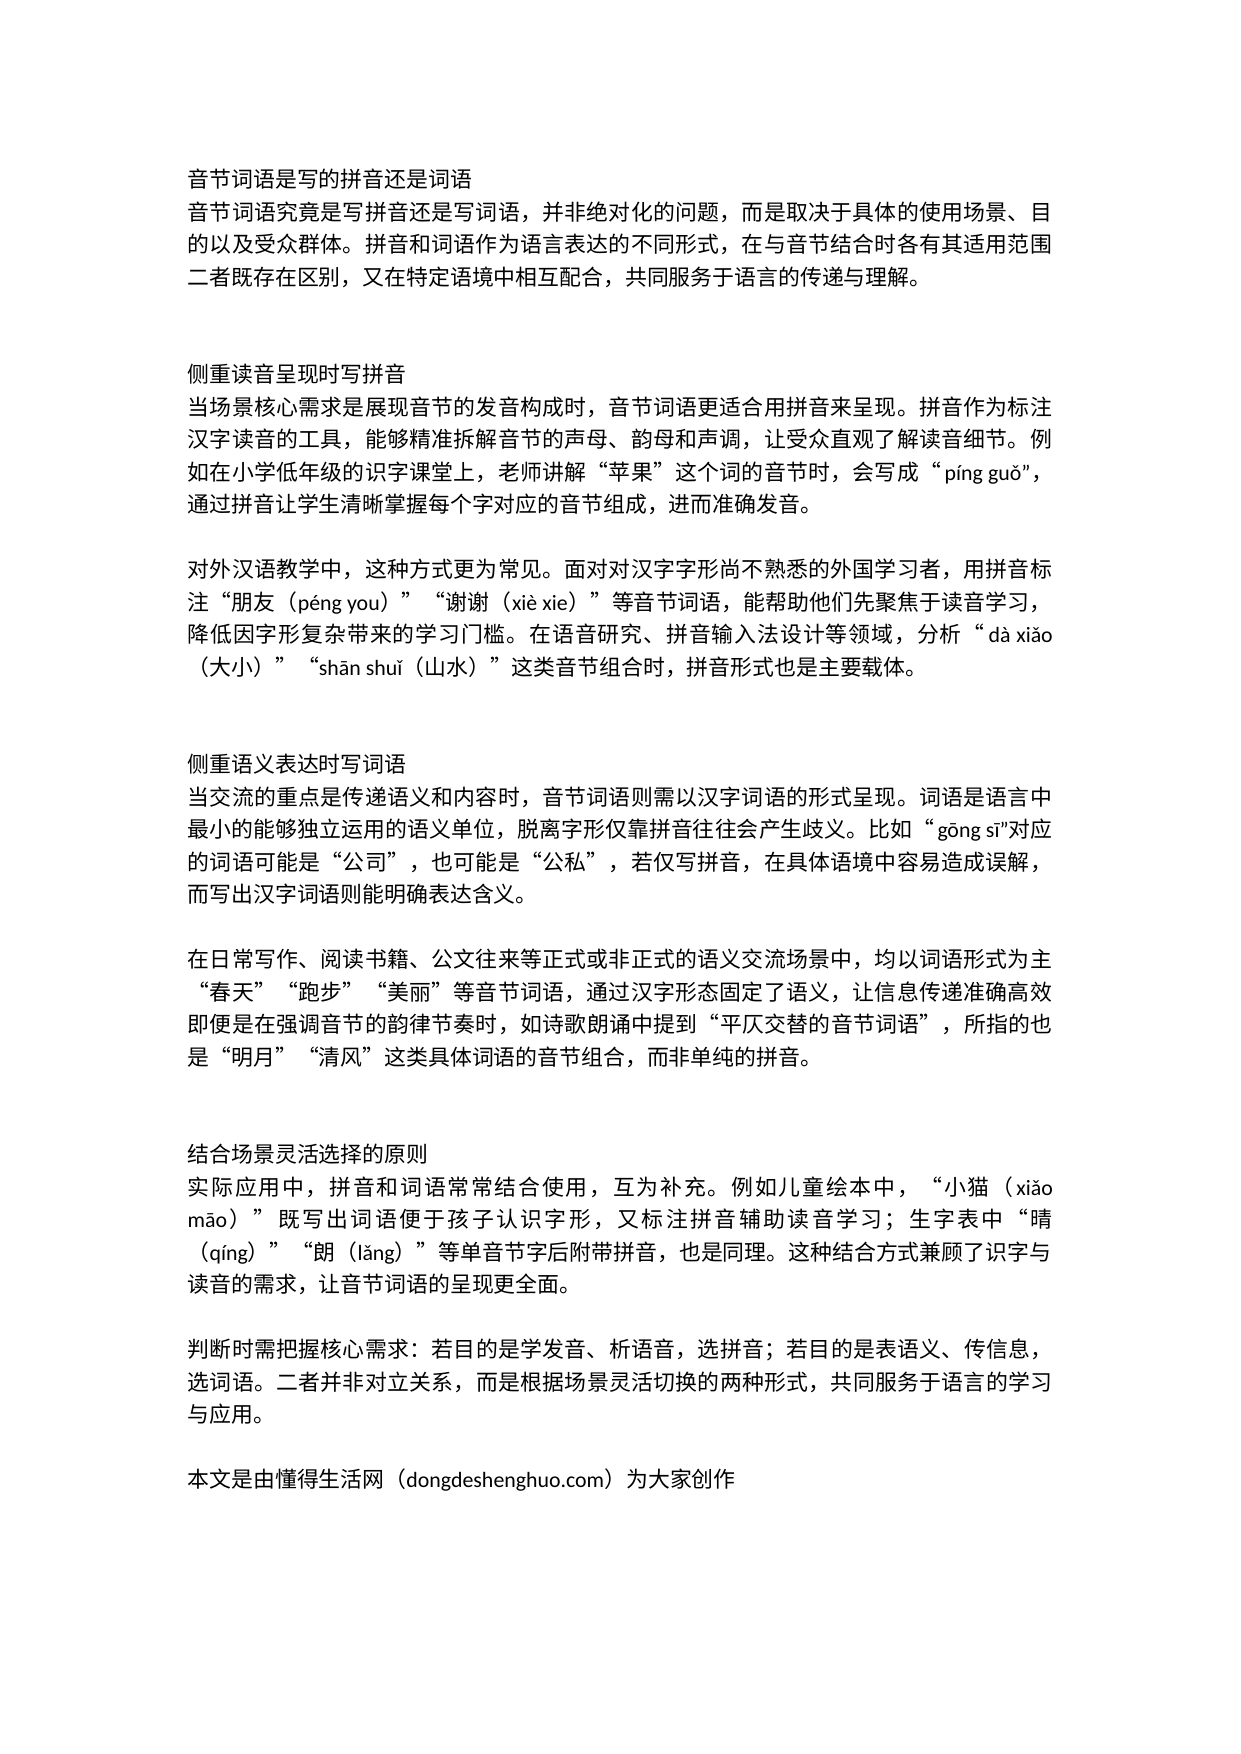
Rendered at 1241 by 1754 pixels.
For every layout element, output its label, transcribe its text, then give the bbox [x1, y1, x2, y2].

text 本文是由懂得生活网（dongdeshenghuo.com）为大家创作 [187, 1462, 1053, 1494]
text 当场景核心需求是展现音节的发音构成时，音节词语更适合用拼音来呈现。拼音作为标注汉字读音的工具，能够精准拆解音节的声母、韵母和声调，让受众直观了解读音细节。例如在小学低年级的识字课堂上，老师讲解“苹果”这个词的音节时，会写成“píng guǒ”，通过拼音让学生清晰掌握每个字对应的音节组成，进而准确发音。 [187, 389, 1053, 519]
text 侧重语义表达时写词语 [187, 747, 1053, 779]
text 音节词语是写的拼音还是词语 [187, 162, 1053, 194]
text 在日常写作、阅读书籍、公文往来等正式或非正式的语义交流场景中，均以词语形式为主。“春天”“跑步”“美丽”等音节词语，通过汉字形态固定了语义，让信息传递准确高效。即便是在强调音节的韵律节奏时，如诗歌朗诵中提到“平仄交替的音节词语”，所指的也是“明月”“清风”这类具体词语的音节组合，而非单纯的拼音。 [187, 942, 1053, 1072]
text 判断时需把握核心需求：若目的是学发音、析语音，选拼音；若目的是表语义、传信息，选词语。二者并非对立关系，而是根据场景灵活切换的两种形式，共同服务于语言的学习与应用。 [187, 1332, 1053, 1429]
text 对外汉语教学中，这种方式更为常见。面对对汉字字形尚不熟悉的外国学习者，用拼音标注“朋友（péng you）”“谢谢（xiè xie）”等音节词语，能帮助他们先聚焦于读音学习，降低因字形复杂带来的学习门槛。在语音研究、拼音输入法设计等领域，分析“dà xiǎo（大小）”“shān shuǐ（山水）”这类音节组合时，拼音形式也是主要载体。 [187, 552, 1053, 682]
text 当交流的重点是传递语义和内容时，音节词语则需以汉字词语的形式呈现。词语是语言中最小的能够独立运用的语义单位，脱离字形仅靠拼音往往会产生歧义。比如“gōng sī”对应的词语可能是“公司”，也可能是“公私”，若仅写拼音，在具体语境中容易造成误解，而写出汉字词语则能明确表达含义。 [187, 779, 1053, 909]
text 音节词语究竟是写拼音还是写词语，并非绝对化的问题，而是取决于具体的使用场景、目的以及受众群体。拼音和词语作为语言表达的不同形式，在与音节结合时各有其适用范围，二者既存在区别，又在特定语境中相互配合，共同服务于语言的传递与理解。 [187, 194, 1053, 292]
text 结合场景灵活选择的原则 [187, 1137, 1053, 1169]
text 实际应用中，拼音和词语常常结合使用，互为补充。例如儿童绘本中，“小猫（xiǎo māo）”既写出词语便于孩子认识字形，又标注拼音辅助读音学习；生字表中“晴（qíng）”“朗（lǎng）”等单音节字后附带拼音，也是同理。这种结合方式兼顾了识字与读音的需求，让音节词语的呈现更全面。 [187, 1169, 1053, 1299]
text 侧重读音呈现时写拼音 [187, 357, 1053, 389]
